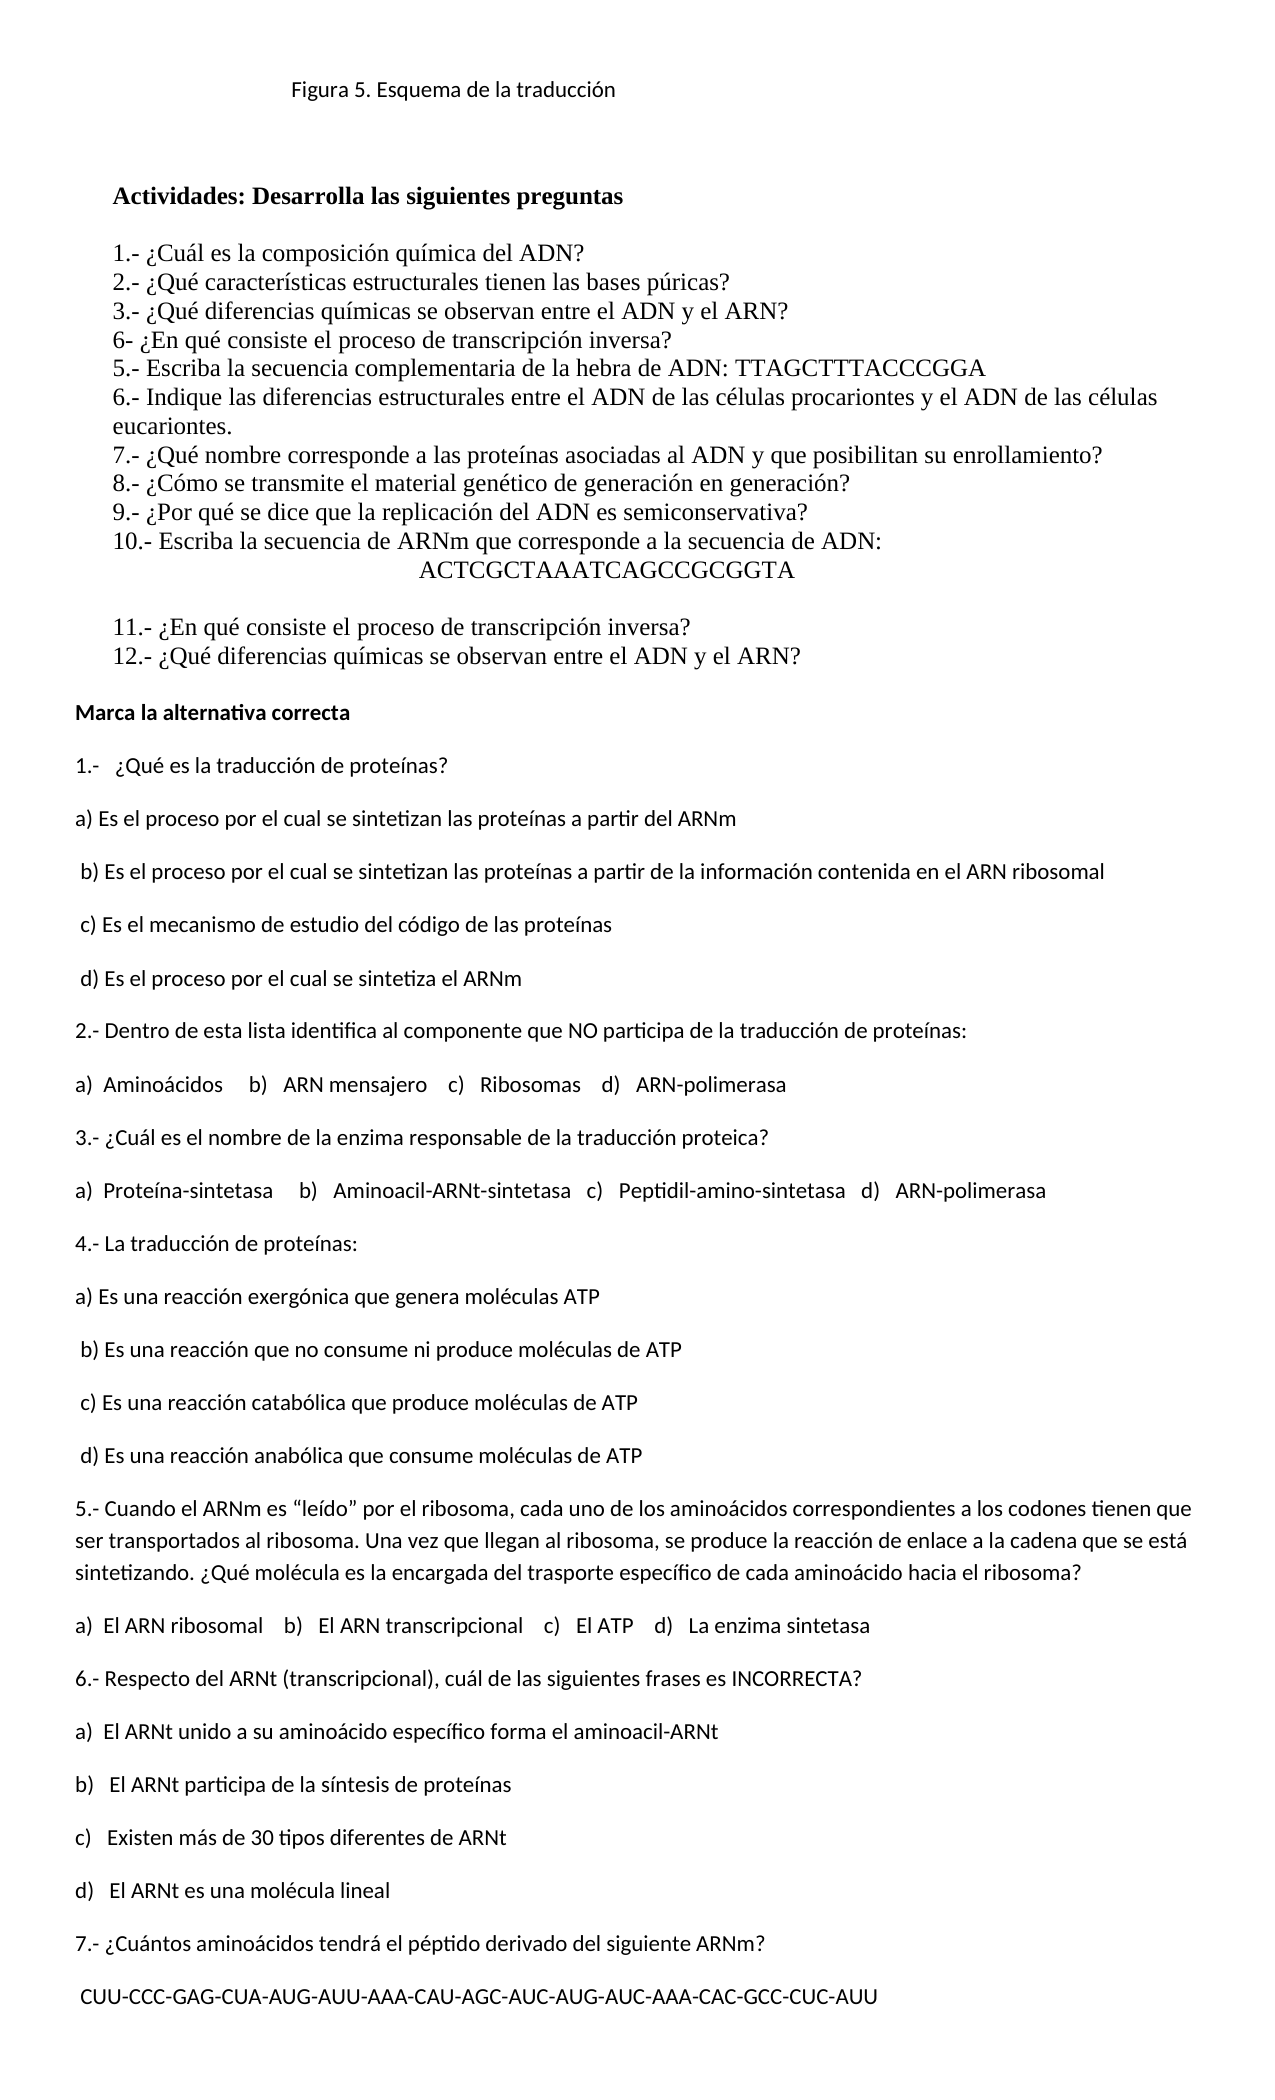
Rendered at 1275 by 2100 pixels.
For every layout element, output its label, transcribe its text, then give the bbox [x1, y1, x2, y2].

text ACTCGCTAAATCAGCCGCGGTA [75, 555, 1200, 583]
text d) Es el proceso por el cual se sintetiza el ARNm [75, 964, 1200, 992]
text c) Es una reacción catabólica que produce moléculas de ATP [75, 1388, 1200, 1416]
text 1.- ¿Cuál es la composición química del ADN? [112, 238, 1200, 267]
text a) Es el proceso por el cual se sintetizan las proteínas a partir del ARNm [75, 804, 1200, 833]
text 6.- Respecto del ARNt (transcripcional), cuál de las siguientes frases es INCORRECTA? [75, 1664, 1200, 1692]
text 5.- Escriba la secuencia complementaria de la hebra de ADN: TTAGCTTTACCCGGA [112, 353, 1200, 382]
text 9.- ¿Por qué se dice que la replicación del ADN es semiconservativa? [112, 497, 1200, 526]
text c) Es el mecanismo de estudio del código de las proteínas [75, 911, 1200, 939]
text 7.- ¿Cuántos aminoácidos tendrá el péptido derivado del siguiente ARNm? [75, 1929, 1200, 1957]
text 3.- ¿Qué diferencias químicas se observan entre el ADN y el ARN? [112, 296, 1200, 325]
text 5.- Cuando el ARNm es “leído” por el ribosoma, cada uno de los aminoácidos correspondientes a los codones tienen que ser transportados al ribosoma. Una vez que llegan al ribosoma, se produce la reacción de enlace a la cadena que se está sintetizando. ¿Qué molécula es la encargada del trasporte específico de cada aminoácido hacia el ribosoma? [75, 1494, 1200, 1586]
text a) Es una reacción exergónica que genera moléculas ATP [75, 1282, 1200, 1310]
text a) Aminoácidos b) ARN mensajero c) Ribosomas d) ARN-polimerasa [75, 1070, 1200, 1098]
text 2.- ¿Qué características estructurales tienen las bases púricas? [112, 267, 1200, 296]
text CUU-CCC-GAG-CUA-AUG-AUU-AAA-CAU-AGC-AUC-AUG-AUC-AAA-CAC-GCC-CUC-AUU [75, 1982, 1200, 2010]
text 6.- Indique las diferencias estructurales entre el ADN de las células procariontes y el ADN de las células eucariontes. [112, 382, 1200, 440]
text Marca la alternativa correcta [75, 698, 1200, 727]
text 7.- ¿Qué nombre corresponde a las proteínas asociadas al ADN y que posibilitan su enrollamiento? [112, 440, 1200, 468]
text 11.- ¿En qué consiste el proceso de transcripción inversa? [112, 612, 1200, 641]
text Figura 5. Esquema de la traducción [75, 75, 1200, 103]
text 3.- ¿Cuál es el nombre de la enzima responsable de la traducción proteica? [75, 1123, 1200, 1151]
text d) Es una reacción anabólica que consume moléculas de ATP [75, 1441, 1200, 1469]
text 12.- ¿Qué diferencias químicas se observan entre el ADN y el ARN? [75, 641, 1200, 670]
text a) Proteína-sintetasa b) Aminoacil-ARNt-sintetasa c) Peptidil-amino-sintetasa d) ARN-polimerasa [75, 1176, 1200, 1204]
text Actividades: Desarrolla las siguientes preguntas [112, 181, 1200, 210]
text b) El ARNt participa de la síntesis de proteínas [75, 1770, 1200, 1798]
text 1.- ¿Qué es la traducción de proteínas? [75, 752, 1200, 779]
text 2.- Dentro de esta lista identifica al componente que NO participa de la traducción de proteínas: [75, 1017, 1200, 1045]
text 4.- La traducción de proteínas: [75, 1229, 1200, 1257]
text c) Existen más de 30 tipos diferentes de ARNt [75, 1823, 1200, 1851]
text a) El ARN ribosomal b) El ARN transcripcional c) El ATP d) La enzima sintetasa [75, 1611, 1200, 1639]
text a) El ARNt unido a su aminoácido específico forma el aminoacil-ARNt [75, 1717, 1200, 1745]
text 8.- ¿Cómo se transmite el material genético de generación en generación? [112, 468, 1200, 497]
text 10.- Escriba la secuencia de ARNm que corresponde a la secuencia de ADN: [112, 526, 1200, 555]
text 6- ¿En qué consiste el proceso de transcripción inversa? [112, 325, 1200, 353]
text d) El ARNt es una molécula lineal [75, 1876, 1200, 1904]
text b) Es una reacción que no consume ni produce moléculas de ATP [75, 1335, 1200, 1363]
text b) Es el proceso por el cual se sintetizan las proteínas a partir de la información contenida en el ARN ribosomal [75, 858, 1200, 886]
